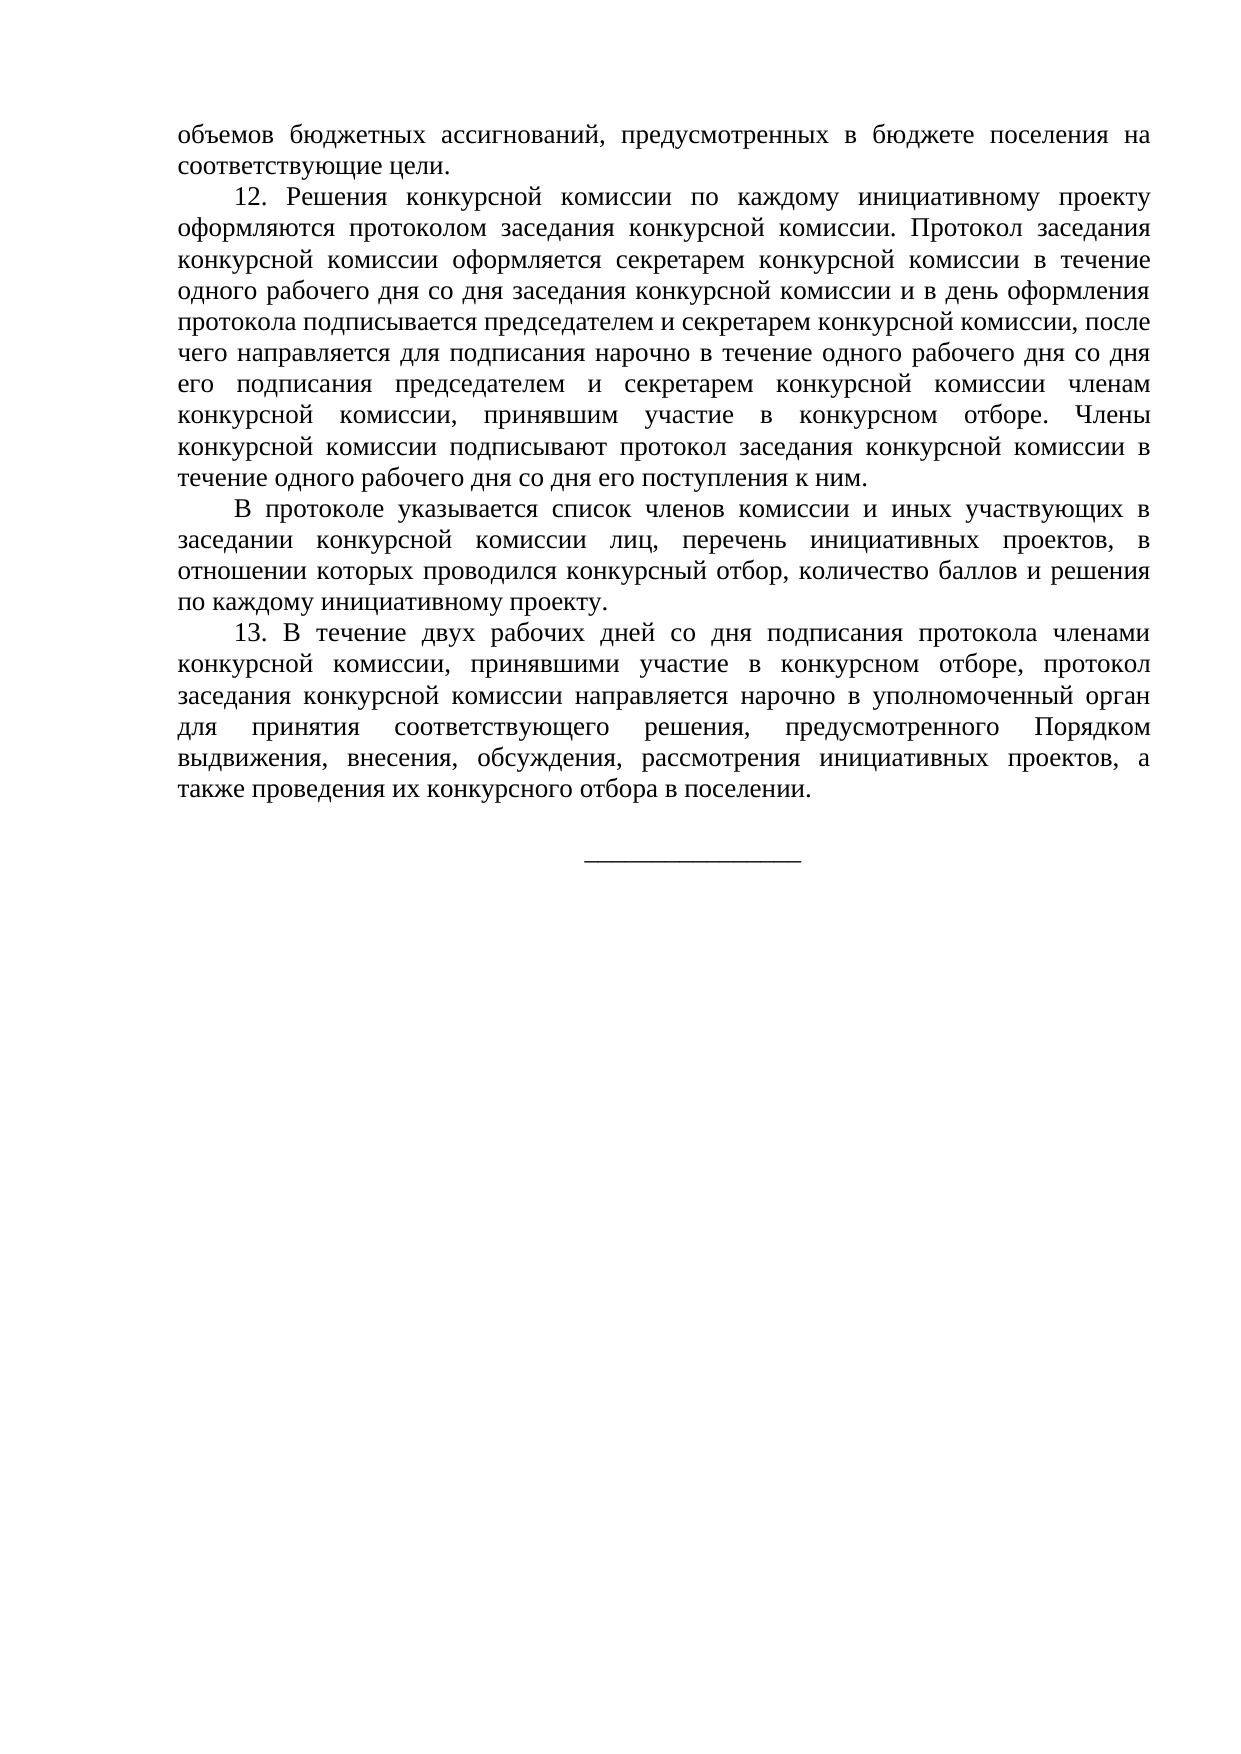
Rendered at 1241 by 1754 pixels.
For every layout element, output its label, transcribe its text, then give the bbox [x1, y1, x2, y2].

text 13. В течение двух рабочих дней со дня подписания протокола членами конкурсной комиссии, принявшими участие в конкурсном отборе, протокол заседания конкурсной комиссии направляется нарочно в уполномоченный орган для принятия соответствующего решения, предусмотренного Порядком выдвижения, внесения, обсуждения, рассмотрения инициативных проектов, а также проведения их конкурсного отбора в поселении. [177, 616, 1152, 803]
text ________________ [177, 834, 1152, 866]
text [177, 118, 1152, 180]
text 12. Решения конкурсной комиссии по каждому инициативному проекту оформляются протоколом заседания конкурсной комиссии. Протокол заседания конкурсной комиссии оформляется секретарем конкурсной комиссии в течение одного рабочего дня со дня заседания конкурсной комиссии и в день оформления протокола подписывается председателем и секретарем конкурсной комиссии, после чего направляется для подписания нарочно в течение одного рабочего дня со дня его подписания председателем и секретарем конкурсной комиссии членам конкурсной комиссии, принявшим участие в конкурсном отборе. Члены конкурсной комиссии подписывают протокол заседания конкурсной комиссии в течение одного рабочего дня со дня его поступления к ним. [177, 180, 1152, 492]
text В протоколе указывается список членов комиссии и иных участвующих в заседании конкурсной комиссии лиц, перечень инициативных проектов, в отношении которых проводился конкурсный отбор, количество баллов и решения по каждому инициативному проекту. [177, 492, 1152, 616]
